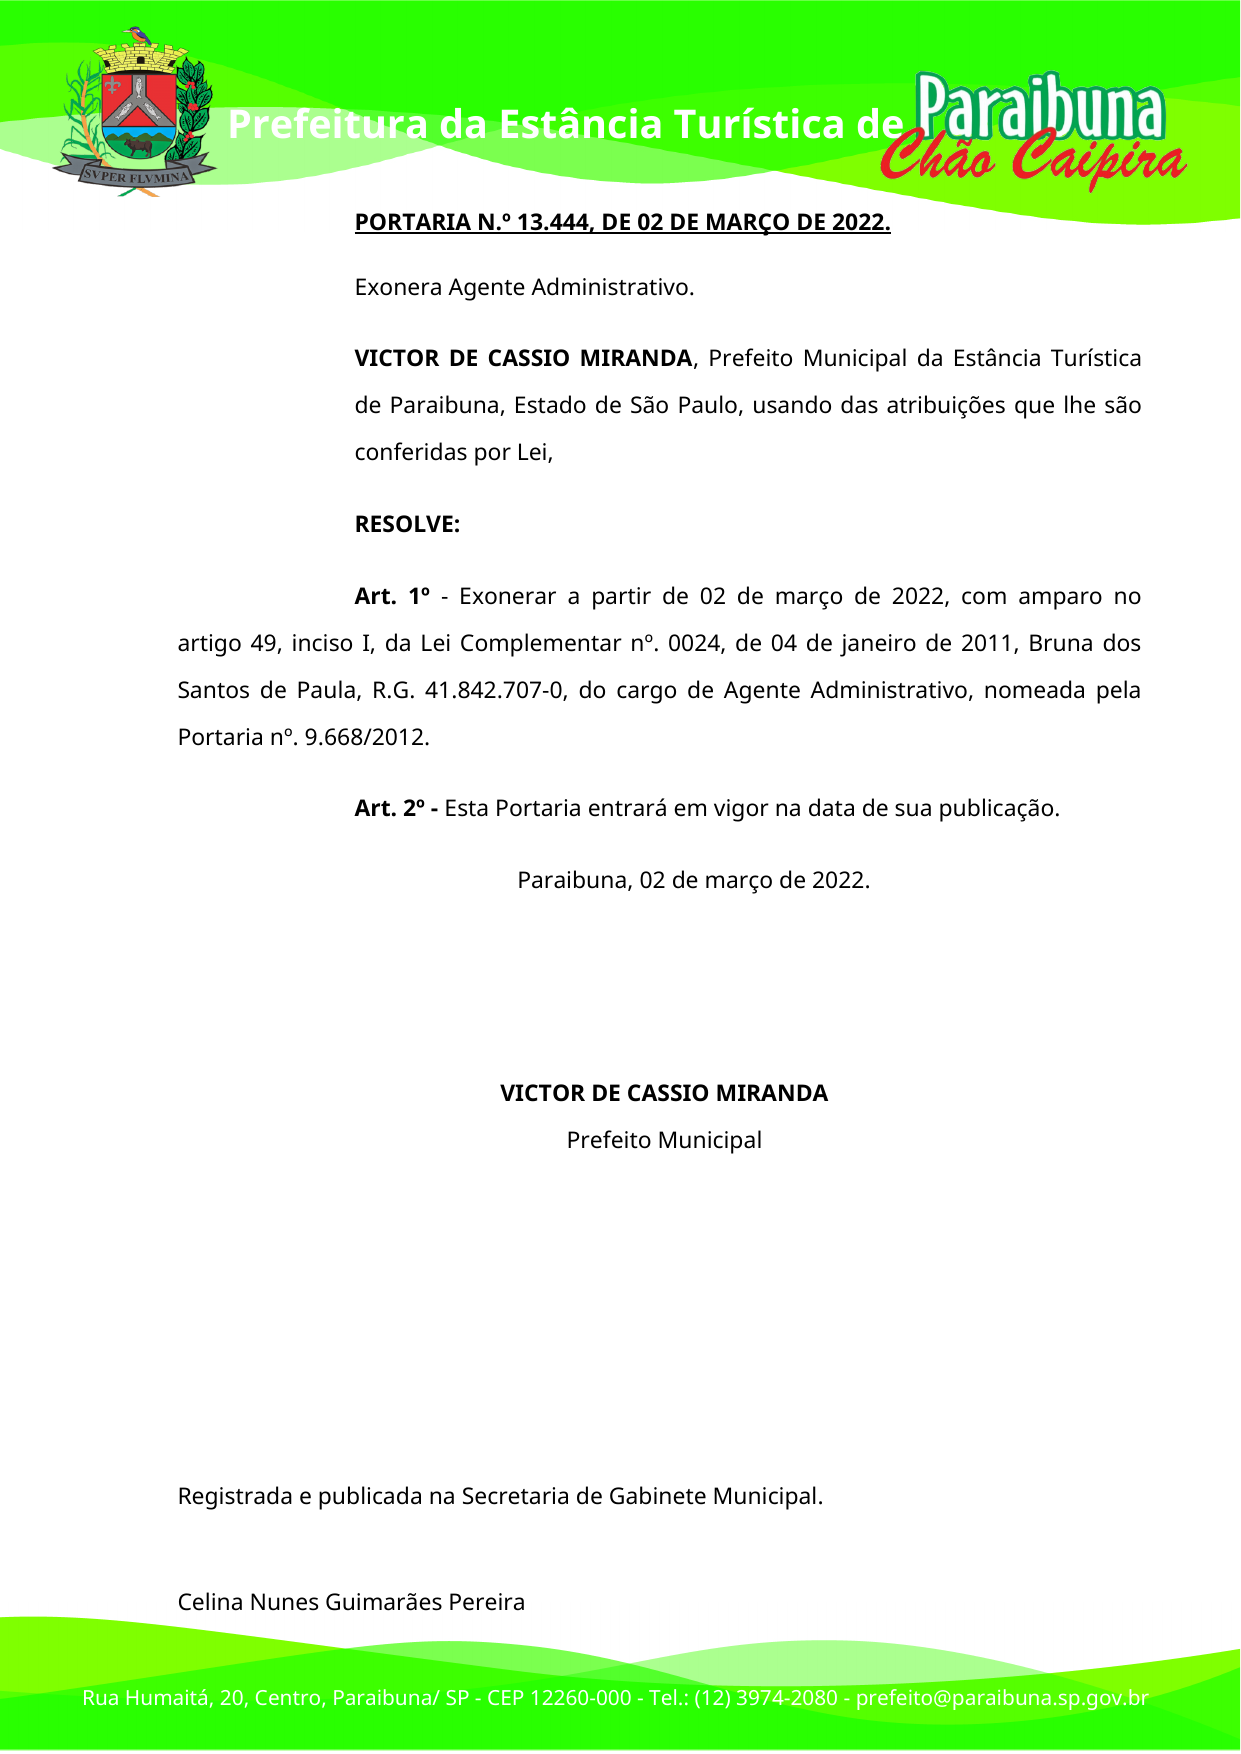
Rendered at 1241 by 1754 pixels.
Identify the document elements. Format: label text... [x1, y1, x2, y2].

text Art. 1º - Exonerar a partir de 02 de março de 2022, com amparo no artigo 49, inciso I, da Lei Complementar nº. 0024, de 04 de janeiro de 2011, Bruna dos Santos de Paula, R.G. 41.842.707-0, do cargo de Agente Administrativo, nomeada pela Portaria nº. 9.668/2012. [177, 580, 1143, 752]
picture [0, 0, 1241, 232]
text Registrada e publicada na Secretaria de Gabinete Municipal. [177, 1480, 1152, 1511]
text VICTOR DE CASSIO MIRANDA [177, 1077, 1152, 1108]
text Paraibuna, 02 de março de 2022. [236, 864, 1152, 895]
picture [0, 1602, 1241, 1751]
text Prefeito Municipal [177, 1123, 1152, 1155]
text Art. 2º - Esta Portaria entrará em vigor na data de sua publicação. [177, 792, 1143, 823]
text RESOLVE: [354, 508, 1152, 539]
text Celina Nunes Guimarães Pereira [177, 1586, 1152, 1617]
text Exonera Agente Administrativo. [354, 270, 1143, 302]
text VICTOR DE CASSIO MIRANDA, Prefeito Municipal da Estância Turística de Paraibuna, Estado de São Paulo, usando das atribuições que lhe são conferidas por Lei, [354, 342, 1143, 467]
